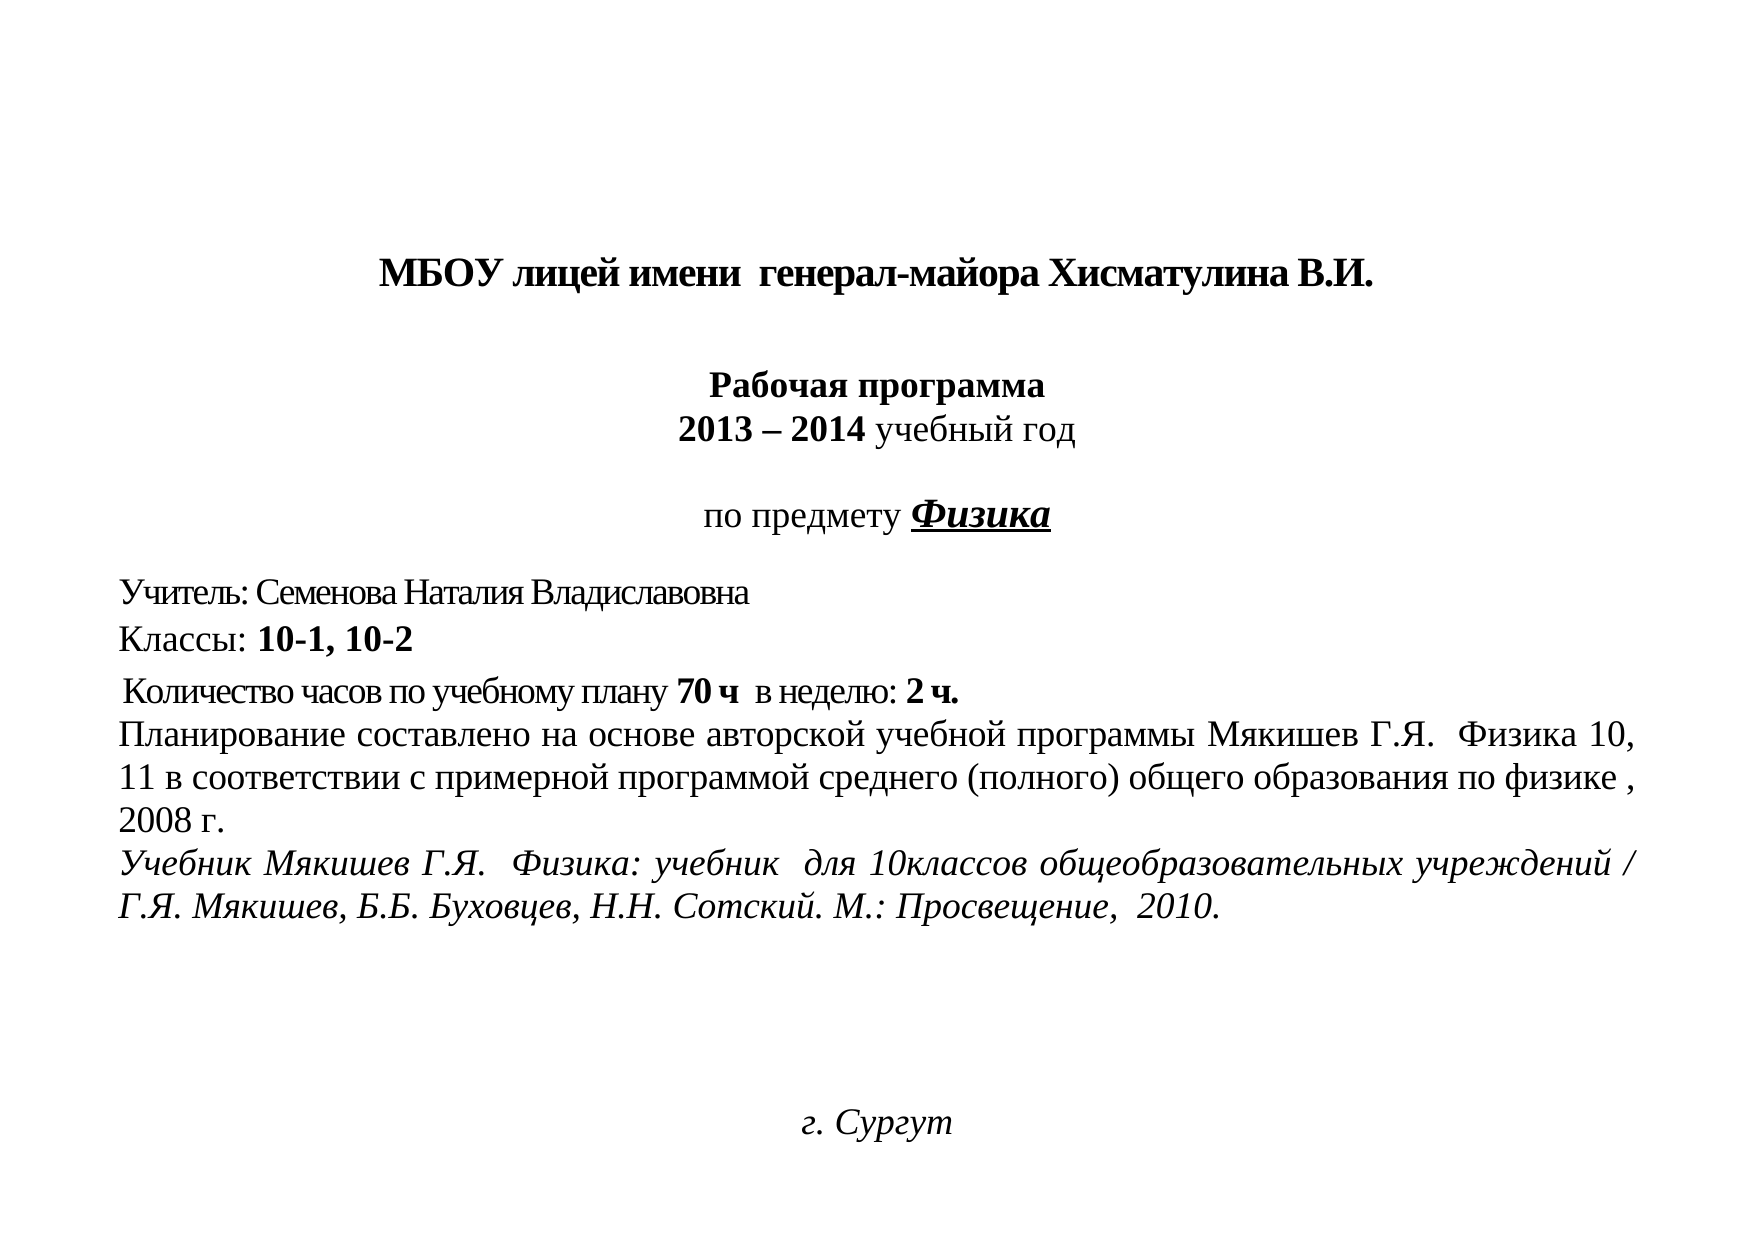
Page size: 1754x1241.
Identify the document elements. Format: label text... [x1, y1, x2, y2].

text по предмету Физика [118, 453, 1636, 546]
text Рабочая программа [118, 363, 1636, 406]
text Планирование составлено на основе авторской учебной программы Мякишев Г.Я. Физика 10, 11 в соответствии с примерной программой среднего (полного) общего образования по физике , 2008 г. [118, 711, 1636, 841]
text МБОУ лицей имени генерал-майора Хисматулина В.И. [118, 248, 1636, 296]
text Классы: 10-1, 10-2 [118, 616, 1636, 659]
text Учитель: Семенова Наталия Владиславовна [118, 569, 1636, 613]
text Учебник Мякишев Г.Я. Физика: учебник для 10классов общеобразовательных учреждений / Г.Я. Мякишев, Б.Б. Буховцев, Н.Н. Сотский. М.: Просвещение, 2010. [118, 841, 1636, 927]
text Количество часов по учебному плану 70 ч в неделю: 2 ч. [122, 668, 1338, 711]
text г. Сургут [118, 1099, 1636, 1143]
text 2013 – 2014 учебный год [118, 406, 1636, 449]
